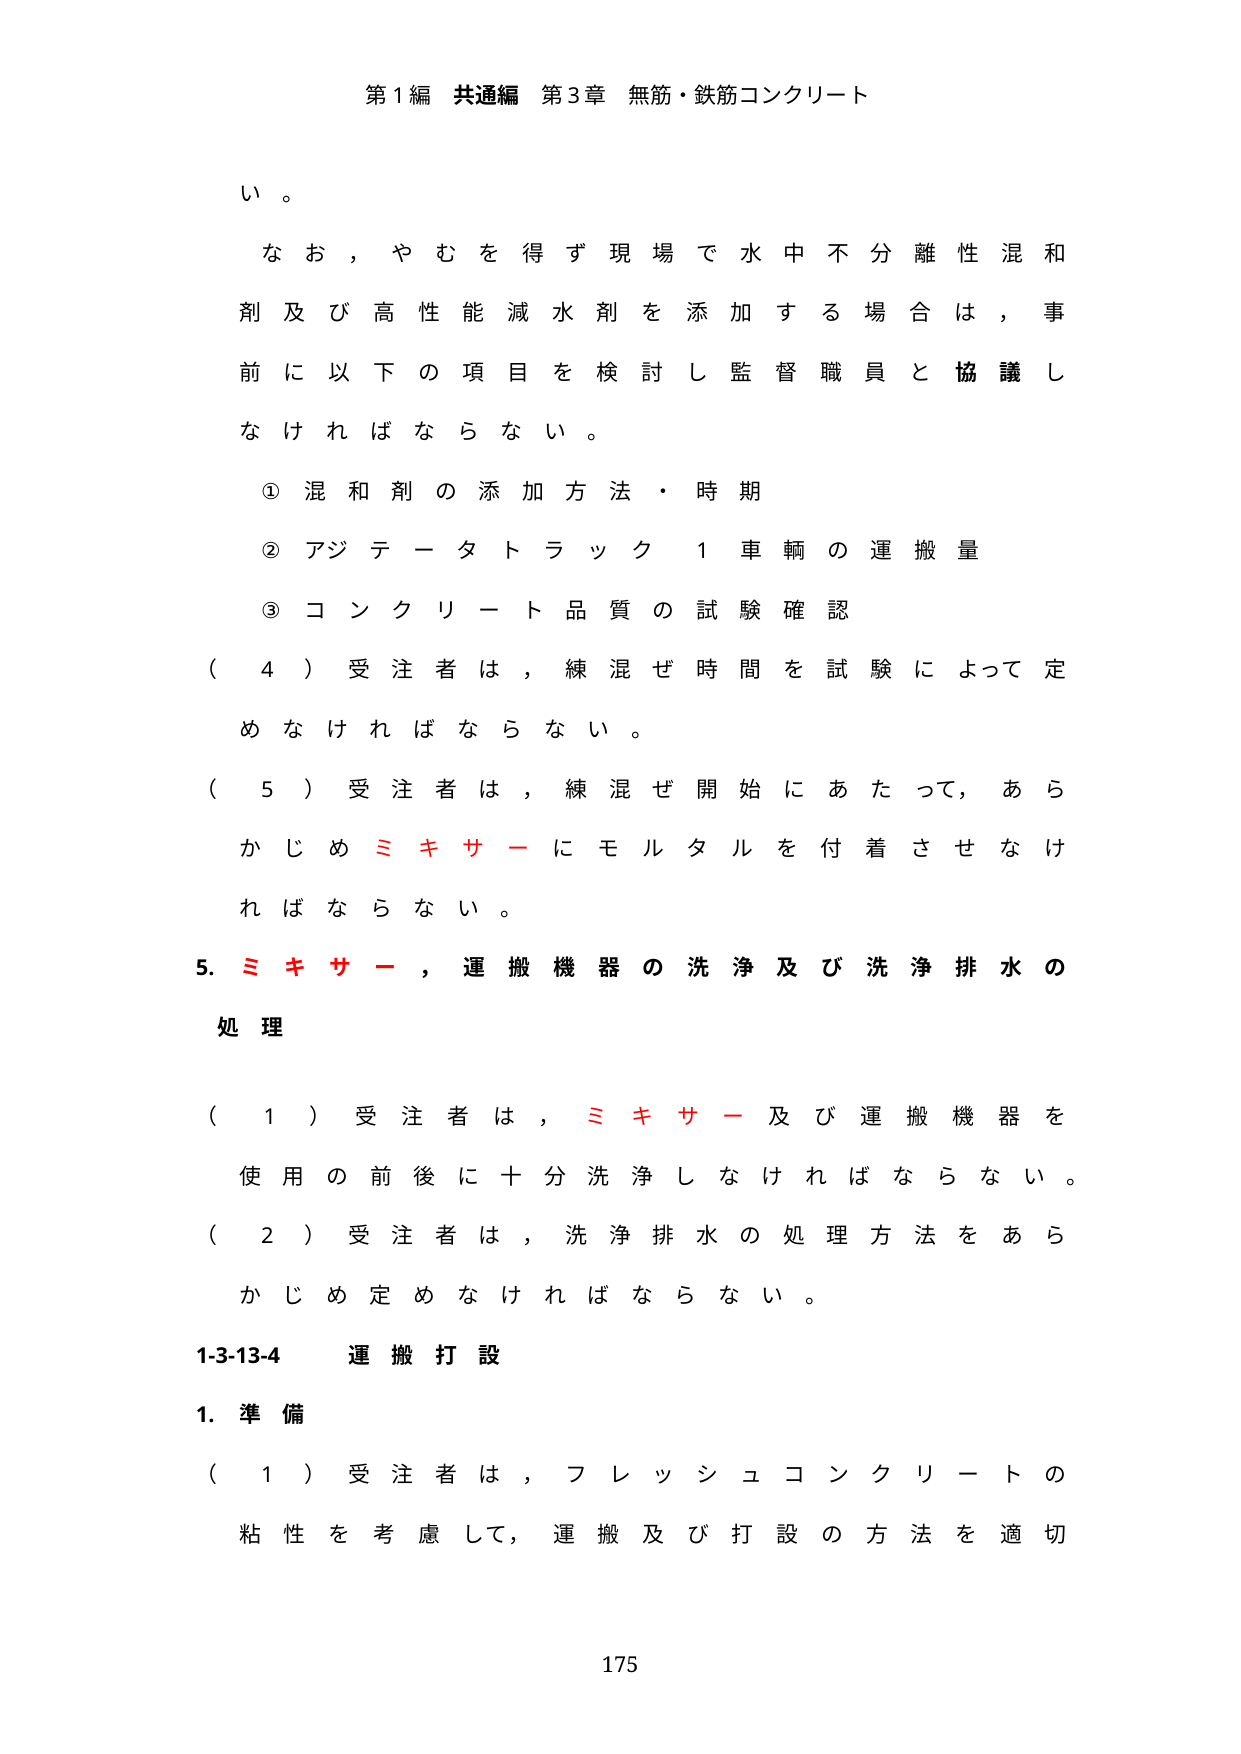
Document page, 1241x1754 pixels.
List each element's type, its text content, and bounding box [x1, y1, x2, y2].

subtitle 1-3-13-4 運搬打設 [176, 1324, 1088, 1383]
text 1.準備 [185, 1383, 1088, 1443]
text （5）受注者は，練混ぜ開始にあたって，あらかじめミキサーにモルタルを付着させなければならない。 [185, 758, 1088, 937]
list コンクリート品質の試験確認 [251, 579, 1088, 639]
text （4）受注者は，練混ぜ時間を試験によって定めなければならない。 [185, 639, 1088, 758]
text 5.ミキサー，運搬機器の洗浄及び洗浄排水の処理 [185, 937, 1088, 1056]
text （2）受注者は，洗浄排水の処理方法をあらかじめ定めなければならない。 [185, 1205, 1088, 1324]
text （1）受注者は，ミキサー及び運搬機器を使用の前後に十分洗浄しなければならない。 [185, 1086, 1088, 1205]
text なお，やむを得ず現場で水中不分離性混和剤及び高性能減水剤を添加する場合は，事前に以下の項目を検討し監督職員と協議しなければならない。 [229, 222, 1088, 460]
list 混和剤の添加方法・時期 [251, 460, 1088, 519]
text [185, 162, 1088, 222]
list アジテータトラック1車輌の運搬量 [251, 519, 1088, 579]
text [185, 1443, 1088, 1562]
